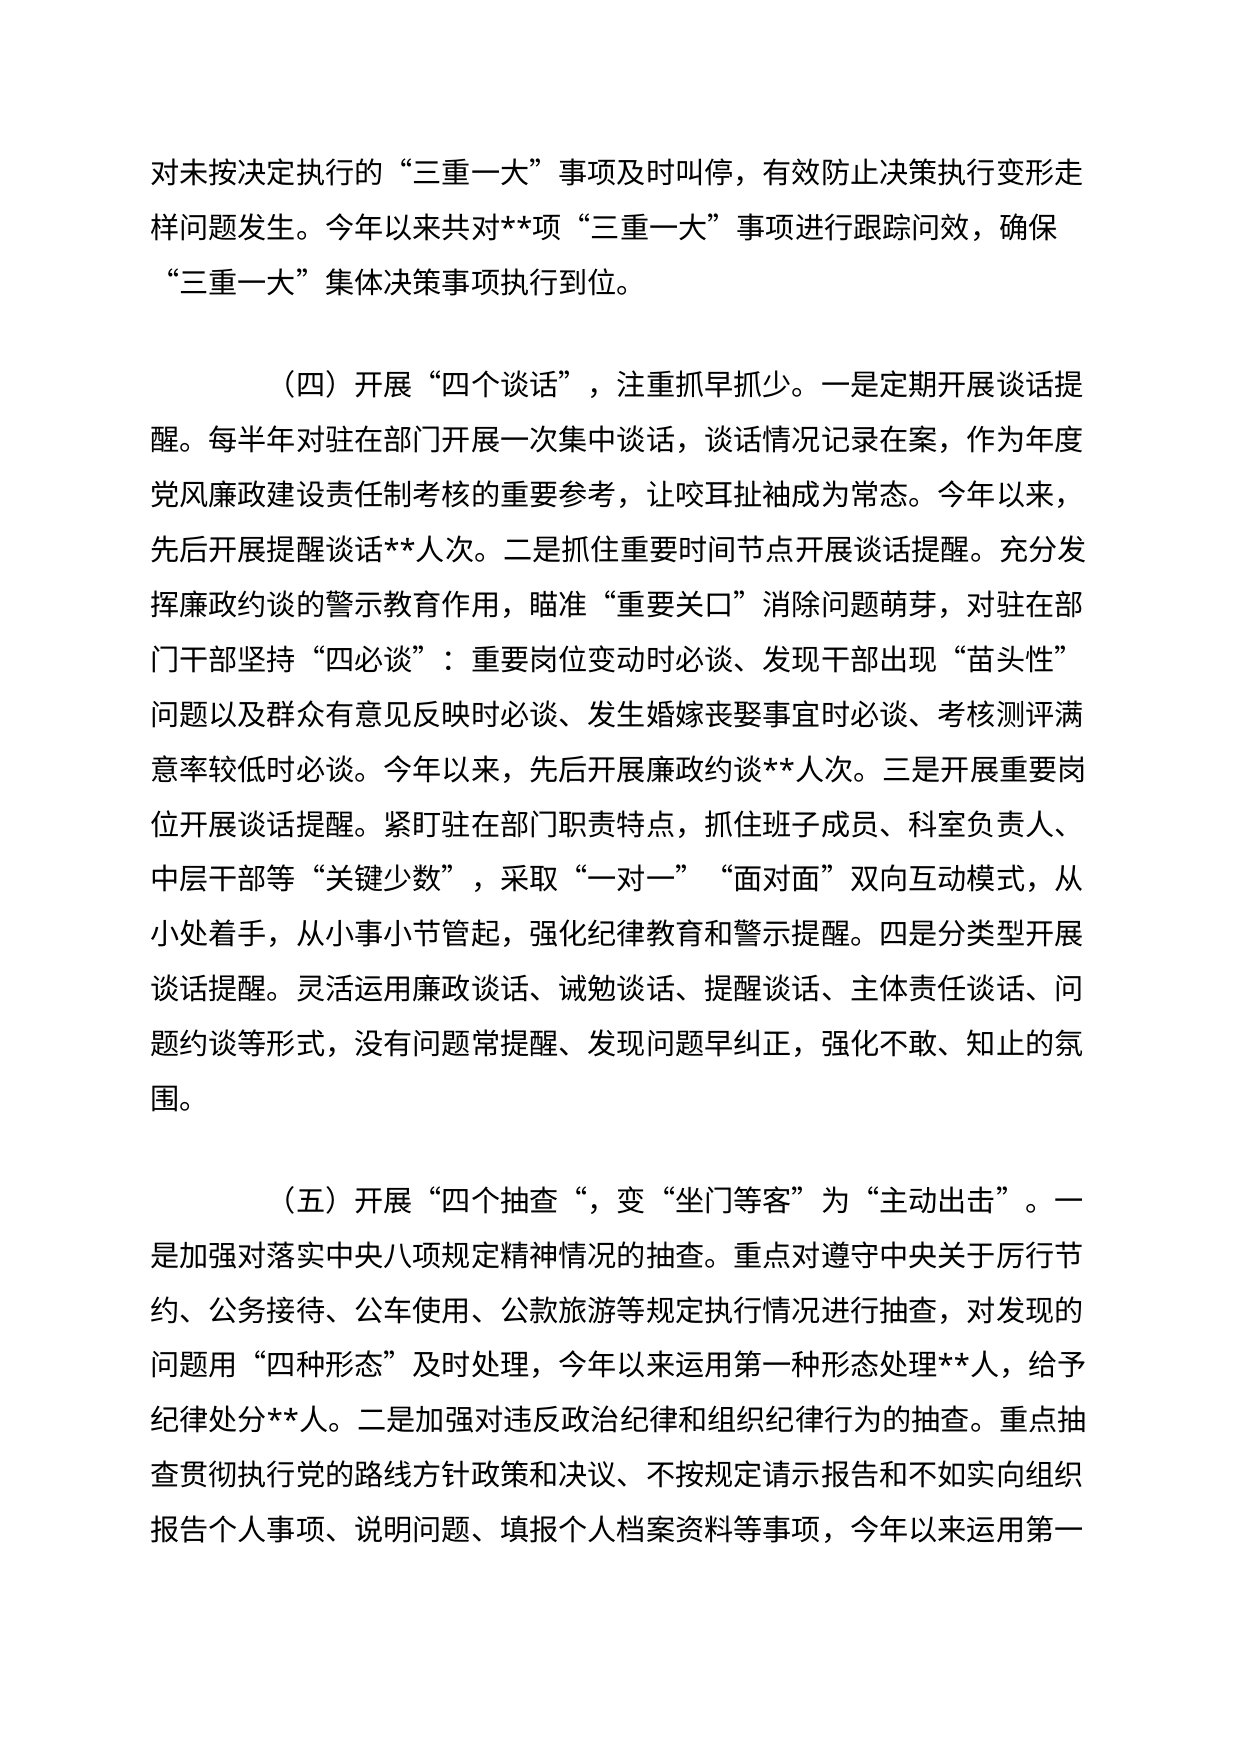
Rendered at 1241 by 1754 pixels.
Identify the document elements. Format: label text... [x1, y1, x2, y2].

text （四）开展“四个谈话”，注重抓早抓少。一是定期开展谈话提醒。每半年对驻在部门开展一次集中谈话，谈话情况记录在案，作为年度党风廉政建设责任制考核的重要参考，让咬耳扯袖成为常态。今年以来，先后开展提醒谈话**人次。二是抓住重要时间节点开展谈话提醒。充分发挥廉政约谈的警示教育作用，瞄准“重要关口”消除问题萌芽，对驻在部门干部坚持“四必谈”：重要岗位变动时必谈、发现干部出现“苗头性”问题以及群众有意见反映时必谈、发生婚嫁丧娶事宜时必谈、考核测评满意率较低时必谈。今年以来，先后开展廉政约谈**人次。三是开展重要岗位开展谈话提醒。紧盯驻在部门职责特点，抓住班子成员、科室负责人、中层干部等“关键少数”，采取“一对一”“面对面”双向互动模式，从小处着手，从小事小节管起，强化纪律教育和警示提醒。四是分类型开展谈话提醒。灵活运用廉政谈话、诫勉谈话、提醒谈话、主体责任谈话、问题约谈等形式，没有问题常提醒、发现问题早纠正，强化不敢、知止的氛围。 [150, 362, 1090, 1118]
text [150, 150, 1090, 302]
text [150, 1177, 1090, 1549]
